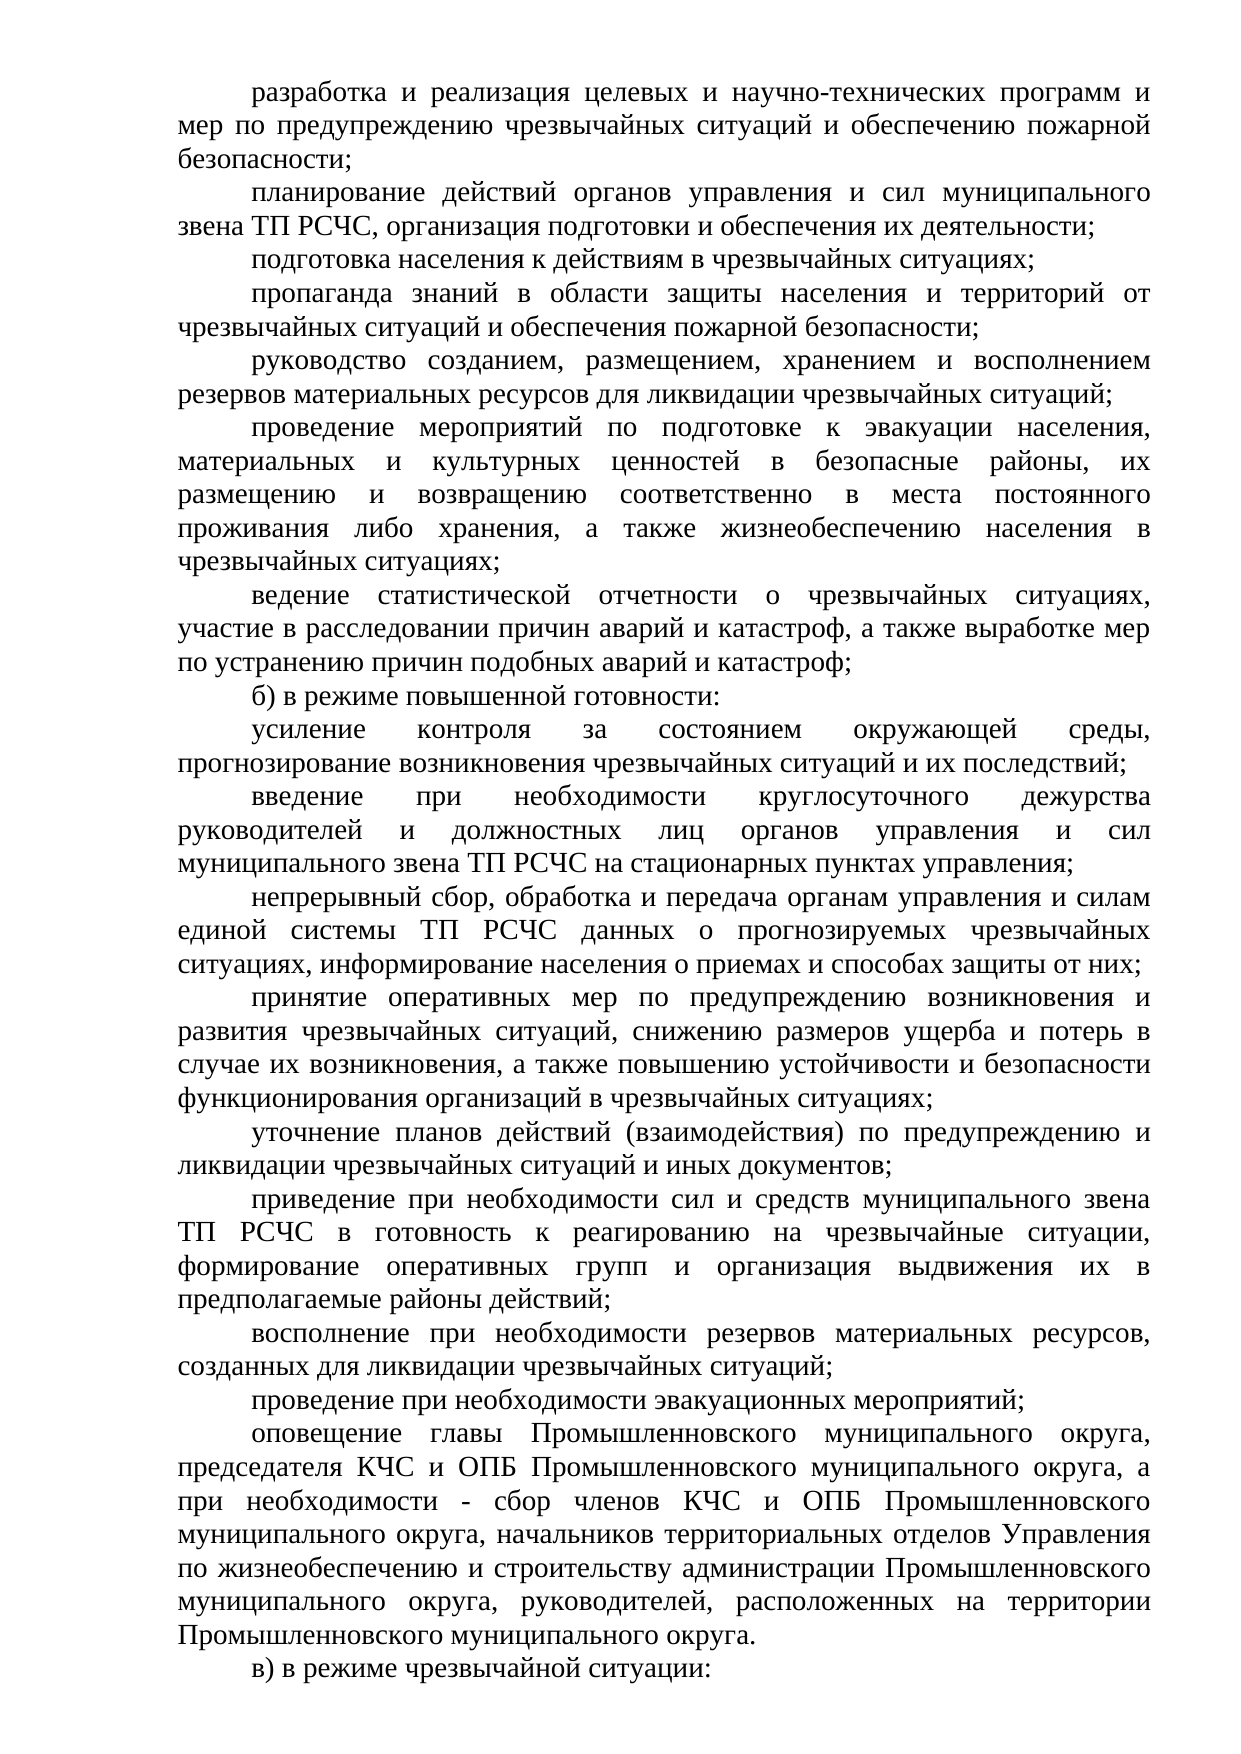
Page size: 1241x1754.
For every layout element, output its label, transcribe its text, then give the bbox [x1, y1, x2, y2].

text б) в режиме повышенной готовности: [177, 678, 1152, 711]
text разработка и реализация целевых и научно-технических программ и мер по предупреждению чрезвычайных ситуаций и обеспечению пожарной безопасности; [177, 74, 1152, 174]
text усиление контроля за состоянием окружающей среды, прогнозирование возникновения чрезвычайных ситуаций и их последствий; [177, 711, 1152, 778]
text восполнение при необходимости резервов материальных ресурсов, созданных для ликвидации чрезвычайных ситуаций; [177, 1315, 1152, 1382]
text в) в режиме чрезвычайной ситуации: [177, 1650, 1152, 1684]
text подготовка населения к действиям в чрезвычайных ситуациях; [177, 242, 1152, 275]
text руководство созданием, размещением, хранением и восполнением резервов материальных ресурсов для ликвидации чрезвычайных ситуаций; [177, 342, 1152, 409]
text принятие оперативных мер по предупреждению возникновения и развития чрезвычайных ситуаций, снижению размеров ущерба и потерь в случае их возникновения, а также повышению устойчивости и безопасности функционирования организаций в чрезвычайных ситуациях; [177, 979, 1152, 1114]
text планирование действий органов управления и сил муниципального звена ТП РСЧС, организация подготовки и обеспечения их деятельности; [177, 174, 1152, 242]
text введение при необходимости круглосуточного дежурства руководителей и должностных лиц органов управления и сил муниципального звена ТП РСЧС на стационарных пунктах управления; [177, 778, 1152, 879]
text ведение статистической отчетности о чрезвычайных ситуациях, участие в расследовании причин аварий и катастроф, а также выработке мер по устранению причин подобных аварий и катастроф; [177, 577, 1152, 678]
text уточнение планов действий (взаимодействия) по предупреждению и ликвидации чрезвычайных ситуаций и иных документов; [177, 1114, 1152, 1181]
text приведение при необходимости сил и средств муниципального звена ТП РСЧС в готовность к реагированию на чрезвычайные ситуации, формирование оперативных групп и организация выдвижения их в предполагаемые районы действий; [177, 1181, 1152, 1315]
text оповещение главы Промышленновского муниципального округа, председателя КЧС и ОПБ Промышленновского муниципального округа, а при необходимости - сбор членов КЧС и ОПБ Промышленновского муниципального округа, начальников территориальных отделов Управления по жизнеобеспечению и строительству администрации Промышленновского муниципального округа, руководителей, расположенных на территории Промышленновского муниципального округа. [177, 1416, 1152, 1650]
text проведение мероприятий по подготовке к эвакуации населения, материальных и культурных ценностей в безопасные районы, их размещению и возвращению соответственно в места постоянного проживания либо хранения, а также жизнеобеспечению населения в чрезвычайных ситуациях; [177, 409, 1152, 577]
text пропаганда знаний в области защиты населения и территорий от чрезвычайных ситуаций и обеспечения пожарной безопасности; [177, 275, 1152, 342]
text непрерывный сбор, обработка и передача органам управления и силам единой системы ТП РСЧС данных о прогнозируемых чрезвычайных ситуациях, информирование населения о приемах и способах защиты от них; [177, 879, 1152, 979]
text проведение при необходимости эвакуационных мероприятий; [177, 1382, 1152, 1416]
